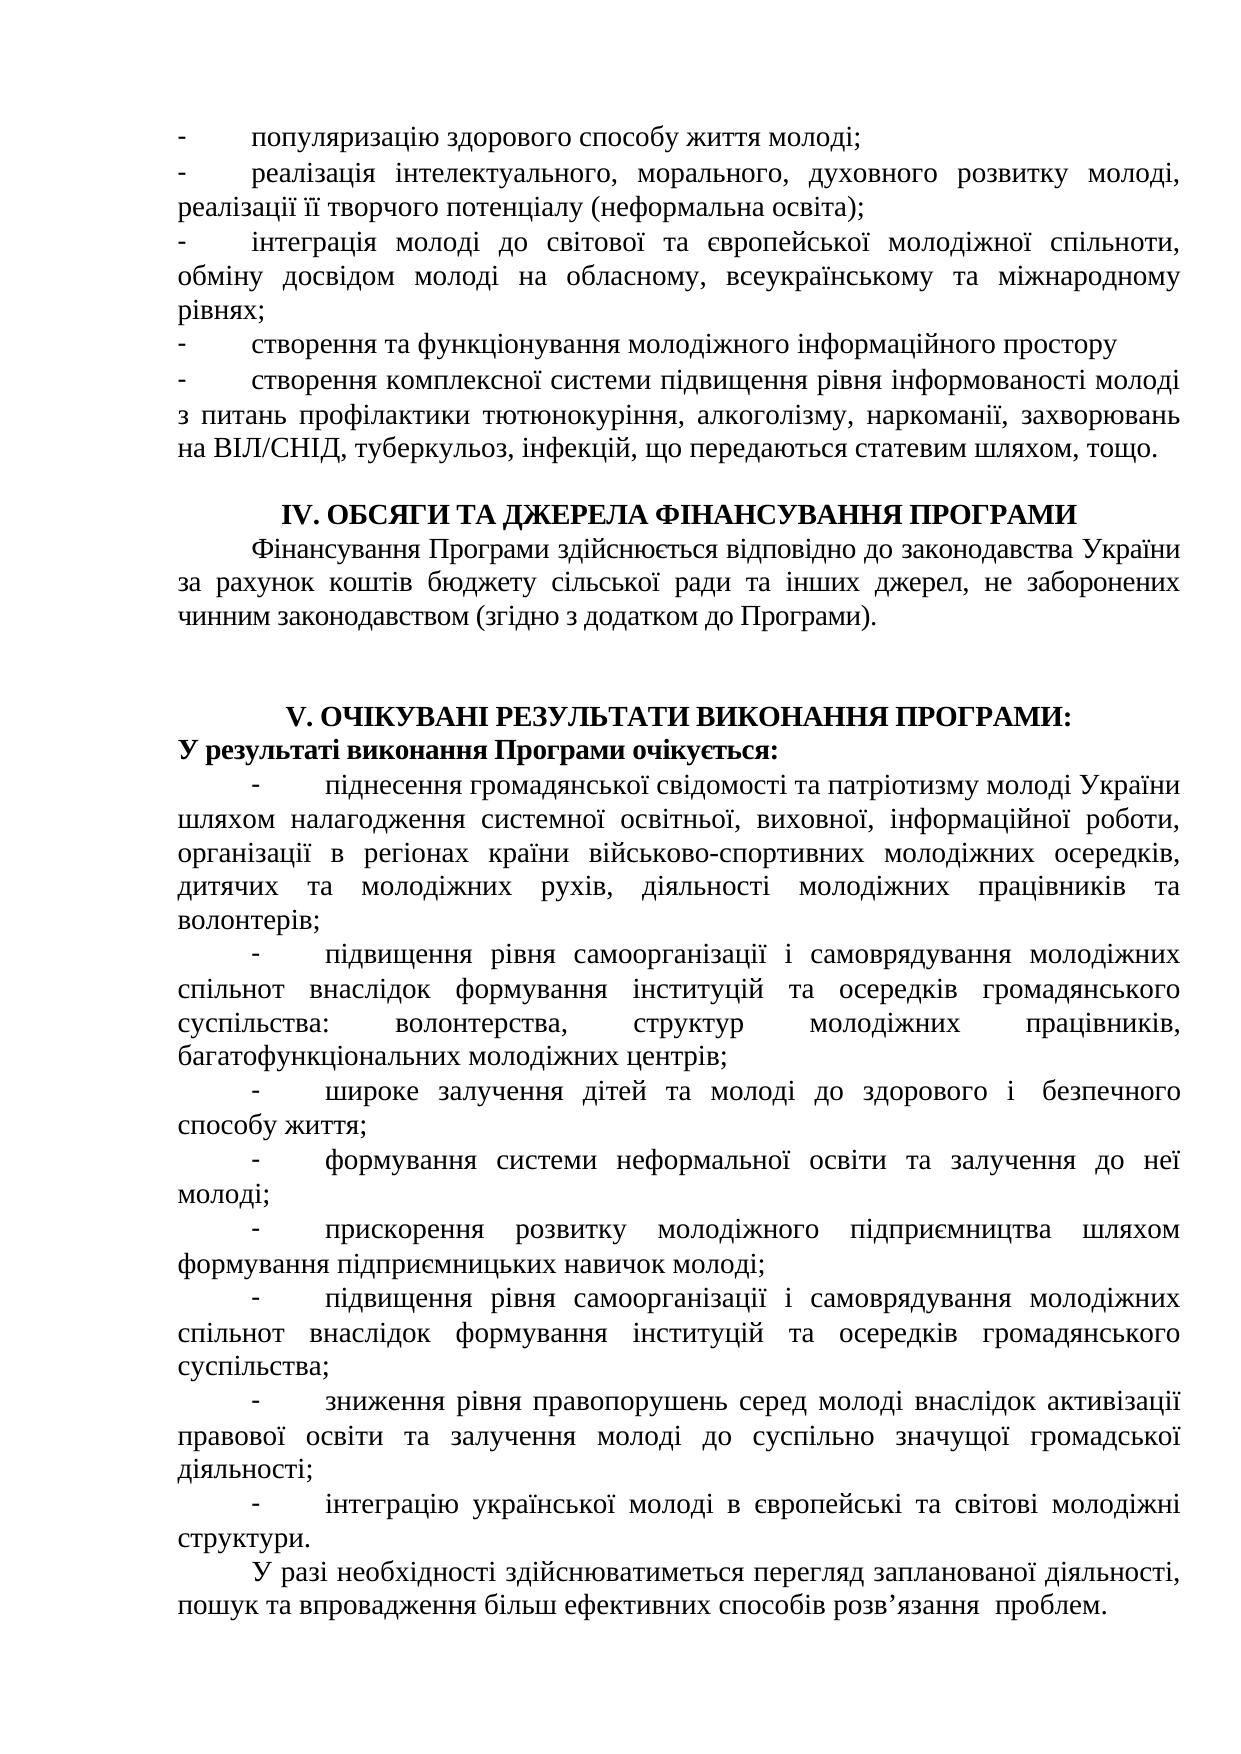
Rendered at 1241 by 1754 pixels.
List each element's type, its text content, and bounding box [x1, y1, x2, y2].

list інтеграція молоді до світової та європейської молодіжної спільноти, обміну досвідом молоді на обласному, всеукраїнському та міжнародному рівнях; [177, 223, 1181, 326]
text IV. ОБСЯГИ ТА ДЖЕРЕЛА ФІНАНСУВАННЯ ПРОГРАМИ [177, 497, 1181, 531]
list підвищення рівня самоорганізації і самоврядування молодіжних спільнот внаслідок формування інституцій та осередків громадянського суспільства: волонтерства, структур молодіжних працівників, багатофункціональних молодіжних центрів; [177, 936, 1181, 1072]
text V. ОЧІКУВАНІ РЕЗУЛЬТАТИ ВИКОНАННЯ ПРОГРАМИ: [177, 699, 1181, 732]
list створення та функціонування молодіжного інформаційного простору [177, 326, 1181, 361]
text Фінансування Програми здійснюється відповідно до законодавства України за рахунок коштів бюджету сільської ради та інших джерел, не заборонених чинним законодавством (згідно з додатком до Програми). [177, 531, 1181, 632]
list широке залучення дітей та молоді до здорового і безпечного способу життя; [177, 1072, 1181, 1141]
list прискорення розвитку молодіжного підприємництва шляхом формування підприємницьких навичок молоді; [177, 1210, 1181, 1279]
list зниження рівня правопорушень серед молоді внаслідок активізації правової освіти та залучення молоді до суспільно значущої громадської діяльності; [177, 1382, 1181, 1485]
list інтеграцію української молоді в європейські та світові молодіжні структури. [177, 1485, 1181, 1554]
text У разі необхідності здійснюватиметься перегляд запланованої діяльності, пошук та впровадження більш ефективних способів розв’язання проблем. [177, 1554, 1181, 1621]
list створення комплексної системи підвищення рівня інформованості молоді з питань профілактики тютюнокуріння, алкоголізму, наркоманії, захворювань на ВІЛ/СНІД, туберкульоз, інфекцій, що передаються статевим шляхом, тощо. [177, 361, 1181, 464]
list реалізація інтелектуального, морального, духовного розвитку молоді, реалізації її творчого потенціалу (неформальна освіта); [177, 154, 1181, 223]
list популяризацію здорового способу життя молоді; [177, 118, 1181, 154]
list формування системи неформальної освіти та залучення до неї молоді; [177, 1141, 1181, 1210]
list піднесення громадянської свідомості та патріотизму молоді України шляхом налагодження системної освітньої, виховної, інформаційної роботи, організації в регіонах країни військово-спортивних молодіжних осередків, дитячих та молодіжних рухів, діяльності молодіжних працівників та волонтерів; [177, 766, 1181, 936]
text У результаті виконання Програми очікується: [177, 732, 1181, 766]
list підвищення рівня самоорганізації і самоврядування молодіжних спільнот внаслідок формування інституцій та осередків громадянського суспільства; [177, 1279, 1181, 1382]
